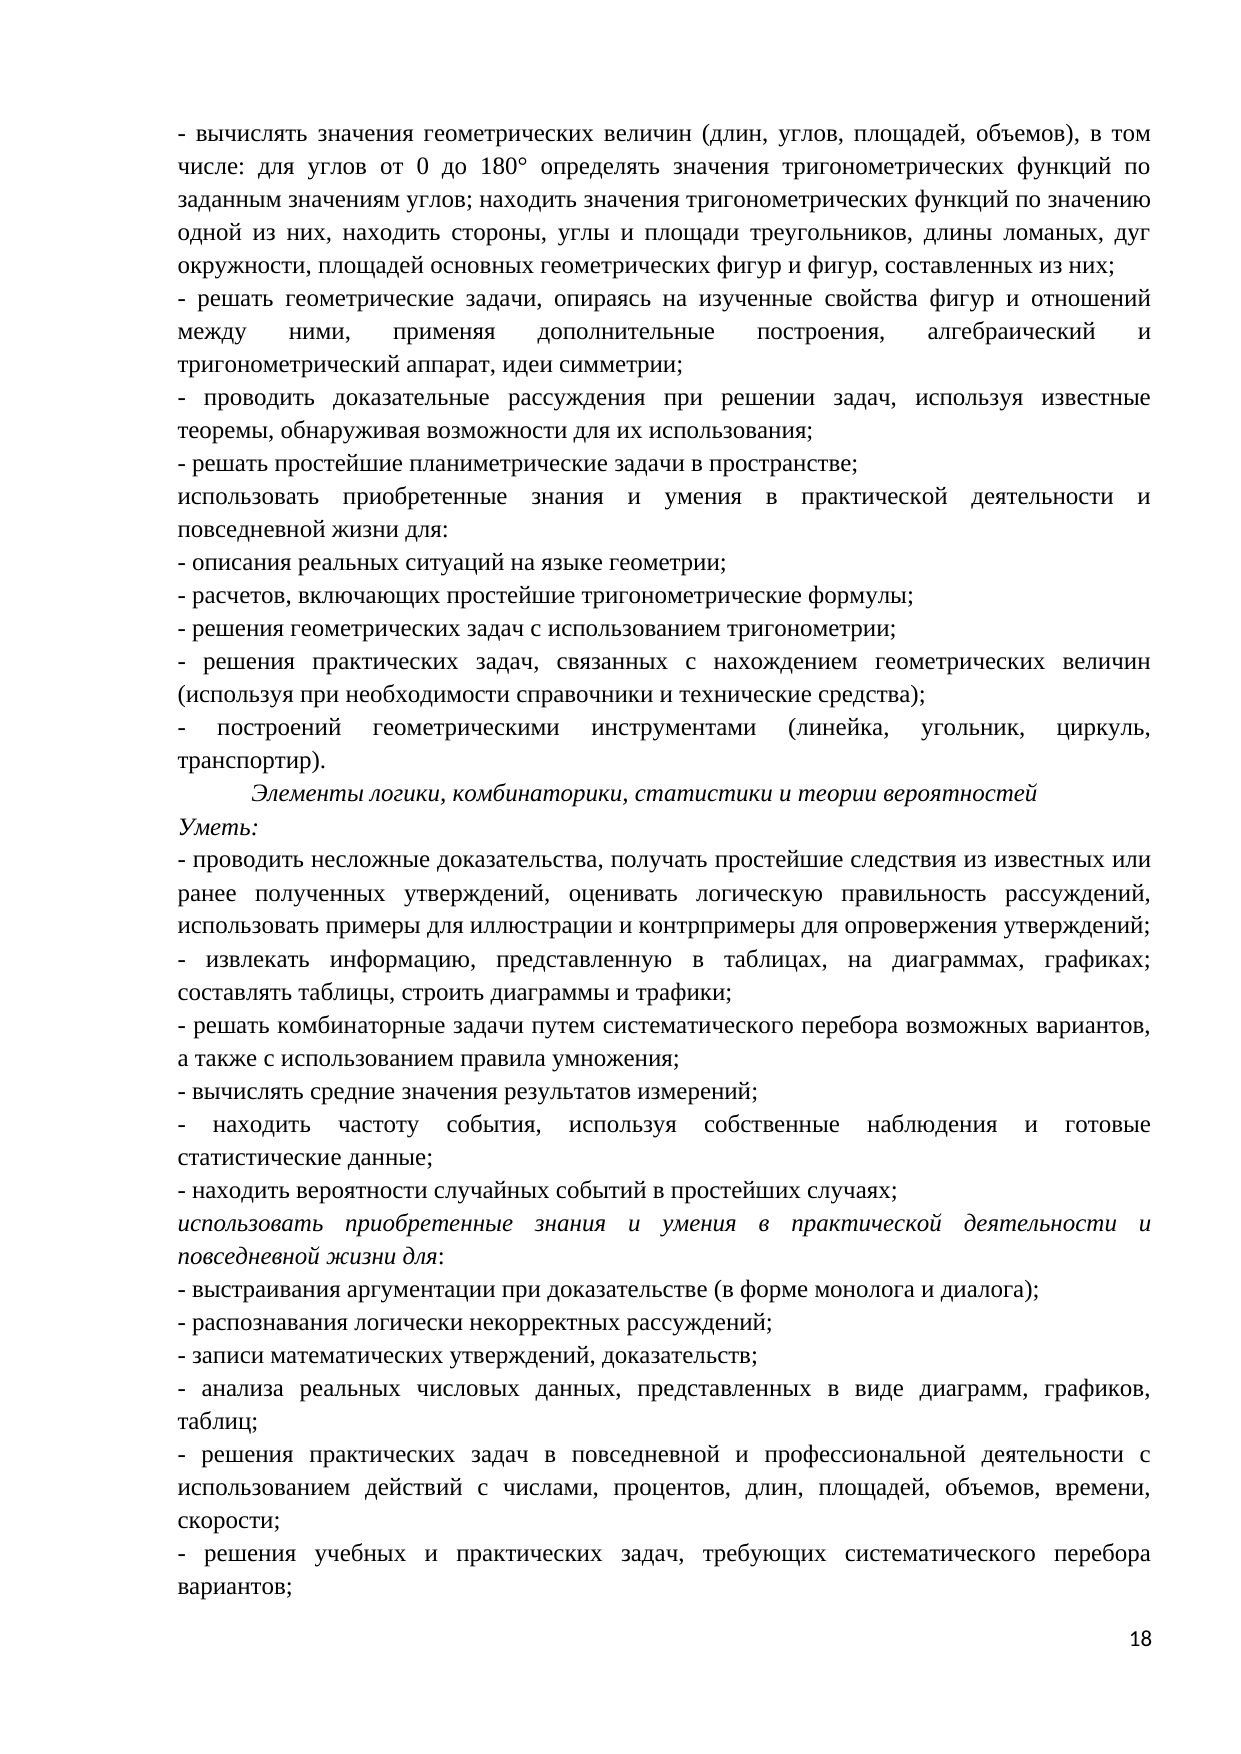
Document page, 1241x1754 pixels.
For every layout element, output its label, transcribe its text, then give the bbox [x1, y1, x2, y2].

text - проводить доказательные рассуждения при решении задач, используя известные теоремы, обнаруживая возможности для их использования; [177, 382, 1152, 444]
text - вычислять значения геометрических величин (длин, углов, площадей, объемов), в том числе: для углов от 0 до 180° определять значения тригонометрических функций по заданным значениям углов; находить значения тригонометрических функций по значению одной из них, находить стороны, углы и площади треугольников, длины ломаных, дуг окружности, площадей основных геометрических фигур и фигур, составленных из них; [177, 118, 1152, 279]
text - находить частоту события, используя собственные наблюдения и готовые статистические данные; [177, 1109, 1152, 1171]
text - решения практических задач в повседневной и профессиональной деятельности с использованием действий с числами, процентов, длин, площадей, объемов, времени, скорости; [177, 1439, 1152, 1534]
text Элементы логики, комбинаторики, статистики и теории вероятностей [177, 778, 1152, 807]
text - записи математических утверждений, доказательств; [177, 1340, 1152, 1369]
text - решения учебных и практических задач, требующих систематического перебора вариантов; [177, 1538, 1152, 1600]
text - решать простейшие планиметрические задачи в пространстве; [177, 448, 1152, 477]
text использовать приобретенные знания и умения в практической деятельности и повседневной жизни для: [177, 481, 1152, 543]
text - решения практических задач, связанных с нахождением геометрических величин (используя при необходимости справочники и технические средства); [177, 646, 1152, 708]
text - анализа реальных числовых данных, представленных в виде диаграмм, графиков, таблиц; [177, 1373, 1152, 1435]
text - расчетов, включающих простейшие тригонометрические формулы; [177, 580, 1152, 609]
text - извлекать информацию, представленную в таблицах, на диаграммах, графиках; составлять таблицы, строить диаграммы и трафики; [177, 944, 1152, 1005]
text - распознавания логически некорректных рассуждений; [177, 1307, 1152, 1336]
text - решения геометрических задач с использованием тригонометрии; [177, 613, 1152, 642]
text - решать геометрические задачи, опираясь на изученные свойства фигур и отношений между ними, применяя дополнительные построения, алгебраический и тригонометрический аппарат, идеи симметрии; [177, 283, 1152, 378]
text использовать приобретенные знания и умения в практической деятельности и повседневной жизни для: [177, 1208, 1152, 1269]
text Уметь: [177, 812, 1152, 840]
text - описания реальных ситуаций на языке геометрии; [177, 547, 1152, 576]
text - находить вероятности случайных событий в простейших случаях; [177, 1175, 1152, 1203]
text - выстраивания аргументации при доказательстве (в форме монолога и диалога); [177, 1274, 1152, 1303]
text - проводить несложные доказательства, получать простейшие следствия из известных или ранее полученных утверждений, оценивать логическую правильность рассуждений, использовать примеры для иллюстрации и контрпримеры для опровержения утверждений; [177, 844, 1152, 939]
text - вычислять средние значения результатов измерений; [177, 1076, 1152, 1104]
text - построений геометрическими инструментами (линейка, угольник, циркуль, транспортир). [177, 712, 1152, 774]
text - решать комбинаторные задачи путем систематического перебора возможных вариантов, а также с использованием правила умножения; [177, 1010, 1152, 1071]
